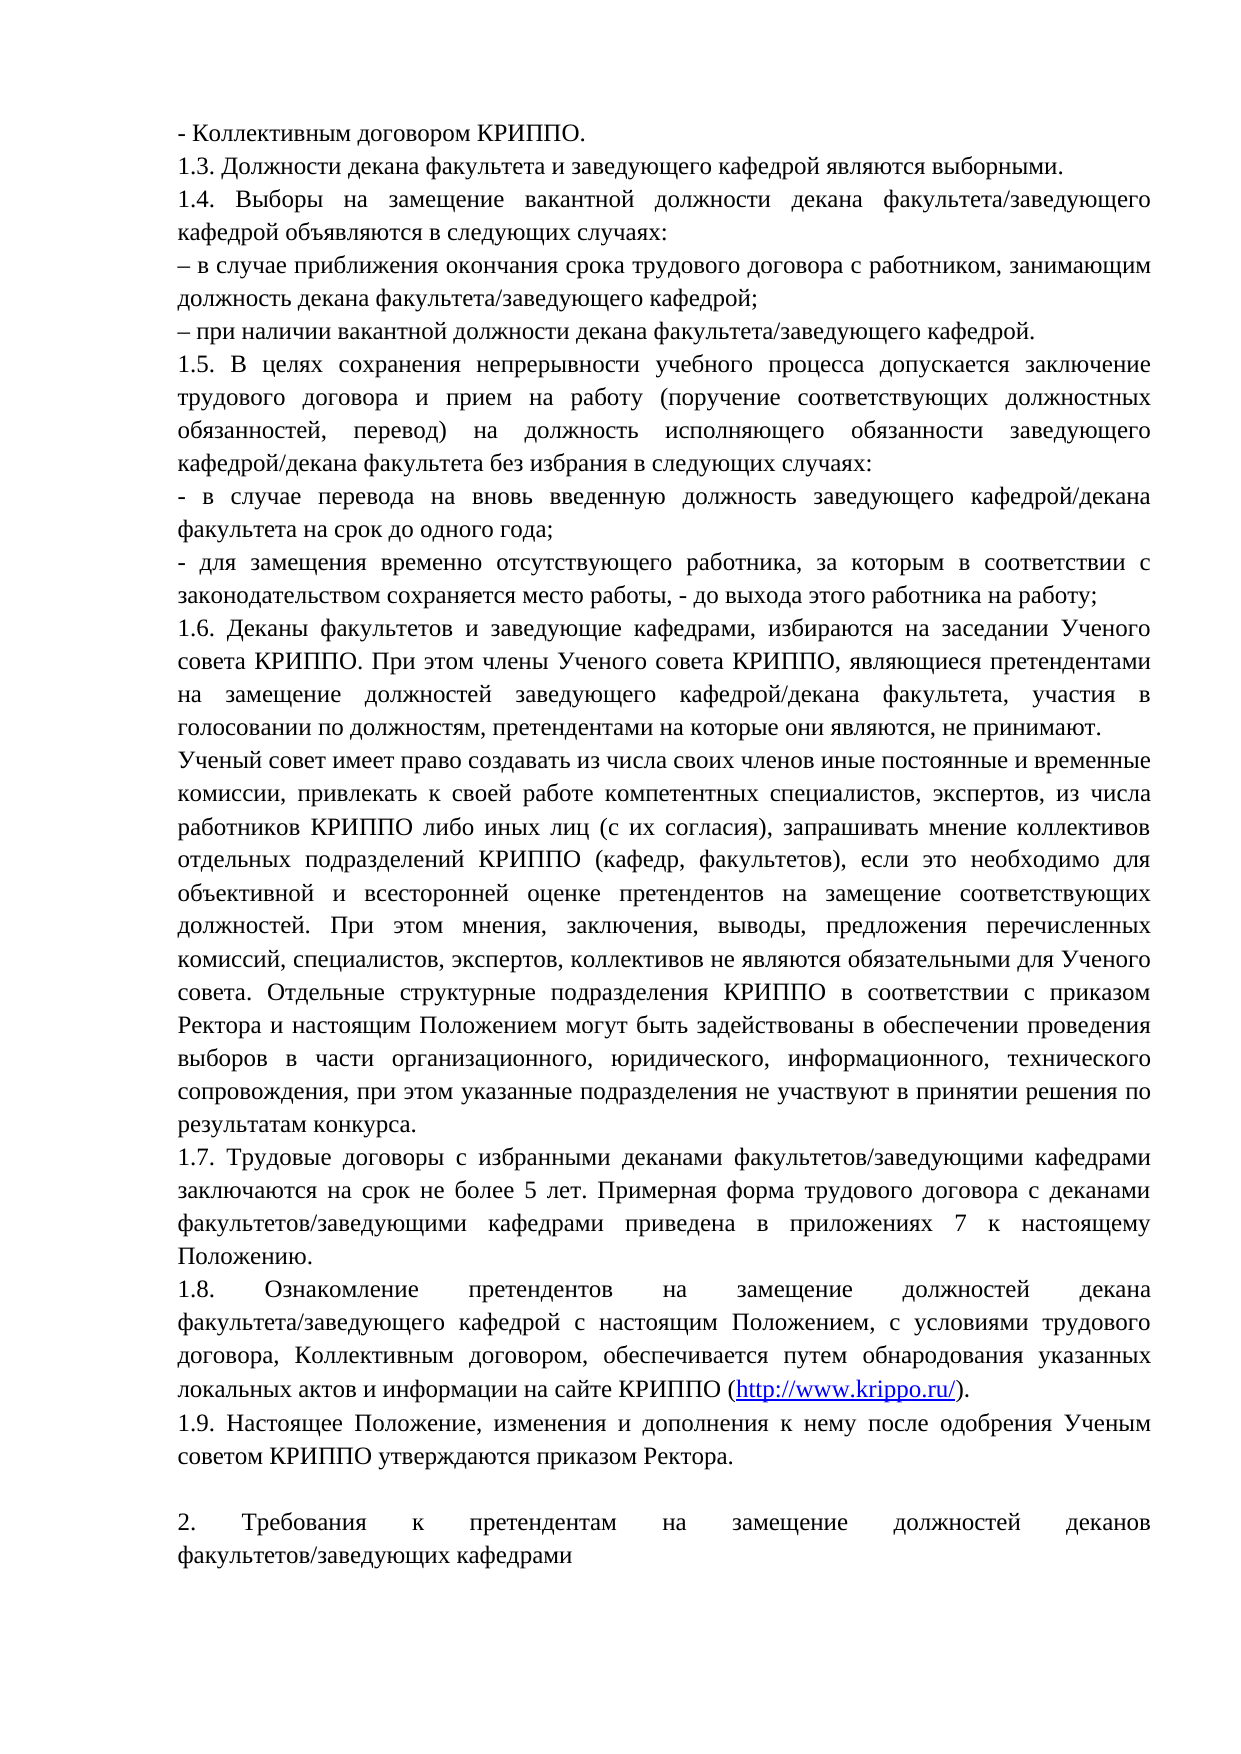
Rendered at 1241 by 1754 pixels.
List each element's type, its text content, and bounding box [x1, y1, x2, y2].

text - Коллективным договором КРИППО. [177, 118, 1152, 147]
text – в случае приближения окончания срока трудового договора с работником, занимающим должность декана факультета/заведующего кафедрой; [177, 250, 1152, 312]
text - для замещения временно отсутствующего работника, за которым в соответствии с законодательством сохраняется место работы, - до выхода этого работника на работу; [177, 547, 1152, 609]
text 2. Требования к претендентам на замещение должностей деканов факультетов/заведующих кафедрами [177, 1507, 1152, 1569]
text – при наличии вакантной должности декана факультета/заведующего кафедрой. [177, 316, 1152, 345]
text Ученый совет имеет право создавать из числа своих членов иные постоянные и временные комиссии, привлекать к своей работе компетентных специалистов, экспертов, из числа работников КРИППО либо иных лиц (с их согласия), запрашивать мнение коллективов отдельных подразделений КРИППО (кафедр, факультетов), если это необходимо для объективной и всесторонней оценке претендентов на замещение соответствующих должностей. При этом мнения, заключения, выводы, предложения перечисленных комиссий, специалистов, экспертов, коллективов не являются обязательными для Ученого совета. Отдельные структурные подразделения КРИППО в соответствии с приказом Ректора и настоящим Положением могут быть задействованы в обеспечении проведения выборов в части организационного, юридического, информационного, технического сопровождения, при этом указанные подразделения не участвуют в принятии решения по результатам конкурса. [177, 746, 1152, 1137]
text 1.7. Трудовые договоры с избранными деканами факультетов/заведующими кафедрами заключаются на срок не более 5 лет. Примерная форма трудового договора с деканами факультетов/заведующими кафедрами приведена в приложениях 7 к настоящему Положению. [177, 1142, 1152, 1269]
text 1.8. Ознакомление претендентов на замещение должностей декана факультета/заведующего кафедрой с настоящим Положением, с условиями трудового договора, Коллективным договором, обеспечивается путем обнародования указанных локальных актов и информации на сайте КРИППО (http://www.krippo.ru/). [177, 1274, 1152, 1404]
text - в случае перевода на вновь введенную должность заведующего кафедрой/декана факультета на срок до одного года; [177, 481, 1152, 543]
text 1.9. Настоящее Положение, изменения и дополнения к нему после одобрения Ученым советом КРИППО утверждаются приказом Ректора. [177, 1408, 1152, 1470]
text 1.4. Выборы на замещение вакантной должности декана факультета/заведующего кафедрой объявляются в следующих случаях: [177, 184, 1152, 246]
text 1.3. Должности декана факультета и заведующего кафедрой являются выборными. [177, 151, 1152, 180]
text 1.6. Деканы факультетов и заведующие кафедрами, избираются на заседании Ученого совета КРИППО. При этом члены Ученого совета КРИППО, являющиеся претендентами на замещение должностей заведующего кафедрой/декана факультета, участия в голосовании по должностям, претендентами на которые они являются, не принимают. [177, 613, 1152, 741]
text 1.5. В целях сохранения непрерывности учебного процесса допускается заключение трудового договора и прием на работу (поручение соответствующих должностных обязанностей, перевод) на должность исполняющего обязанности заведующего кафедрой/декана факультета без избрания в следующих случаях: [177, 349, 1152, 477]
